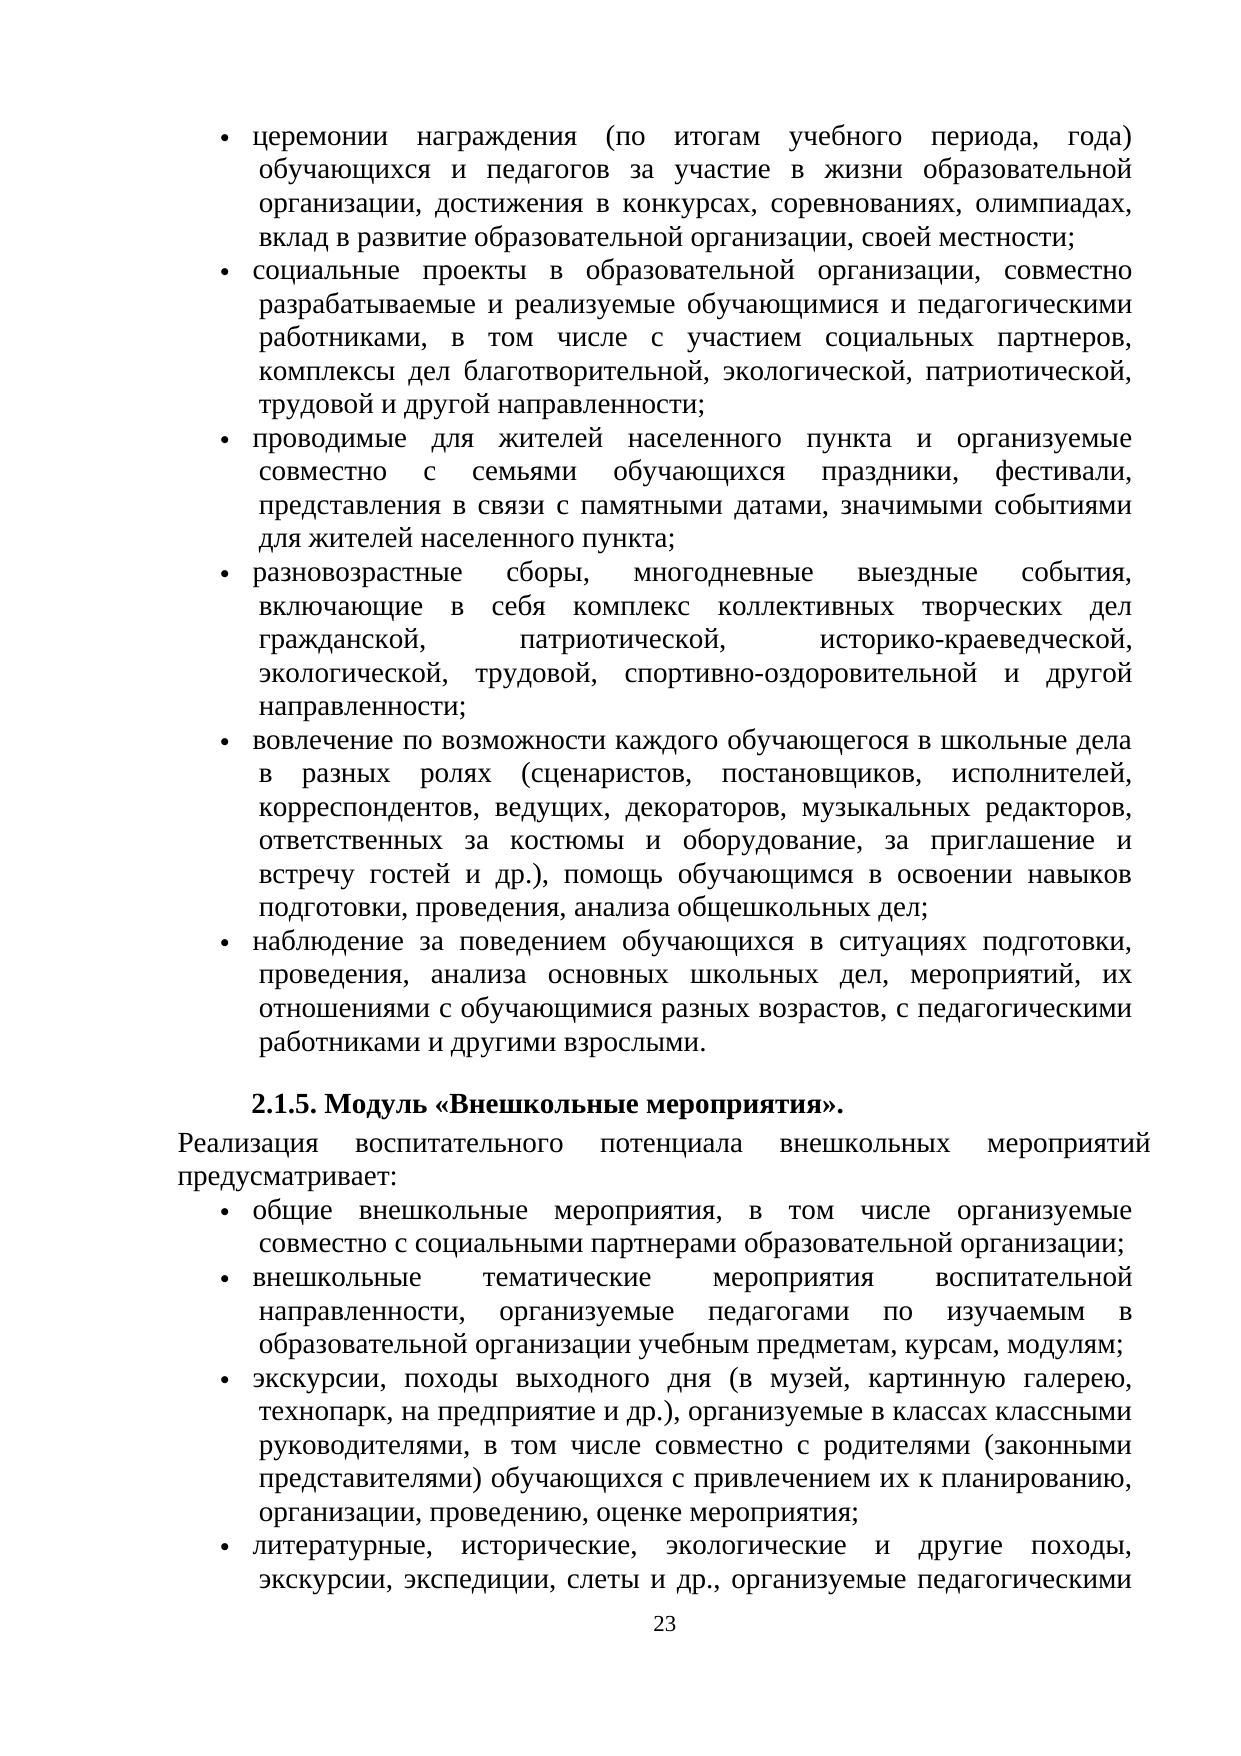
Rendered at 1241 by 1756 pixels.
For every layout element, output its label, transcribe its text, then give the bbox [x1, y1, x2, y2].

list внешкольные тематические мероприятия воспитательной направленности, организуемые педагогами по изучаемым в образовательной организации учебным предметам, курсам, модулям; [221, 1259, 1133, 1360]
list проводимые для жителей населенного пункта и организуемые совместно с семьями обучающихся праздники, фестивали, представления в связи с памятными датами, значимыми событиями для жителей населенного пункта; [221, 420, 1133, 554]
list вовлечение по возможности каждого обучающегося в школьные дела в разных ролях (сценаристов, постановщиков, исполнителей, корреспондентов, ведущих, декораторов, музыкальных редакторов, ответственных за костюмы и оборудование, за приглашение и встречу гостей и др.), помощь обучающимся в освоении навыков подготовки, проведения, анализа общешкольных дел; [221, 722, 1133, 923]
text 2.1.5. Модуль «Внешкольные мероприятия». [251, 1086, 1152, 1120]
list разновозрастные сборы, многодневные выездные события, включающие в себя комплекс коллективных творческих дел гражданской, патриотической, историко-краеведческой, экологической, трудовой, спортивно-оздоровительной и другой направленности; [221, 554, 1133, 722]
list наблюдение за поведением обучающихся в ситуациях подготовки, проведения, анализа основных школьных дел, мероприятий, их отношениями с обучающимися разных возрастов, с педагогическими работниками и другими взрослыми. [221, 923, 1133, 1057]
list социальные проекты в образовательной организации, совместно разрабатываемые и реализуемые обучающимися и педагогическими работниками, в том числе с участием социальных партнеров, комплексы дел благотворительной, экологической, патриотической, трудовой и другой направленности; [221, 252, 1133, 420]
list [221, 1527, 1133, 1594]
list общие внешкольные мероприятия, в том числе организуемые совместно с социальными партнерами образовательной организации; [221, 1192, 1133, 1259]
list церемонии награждения (по итогам учебного периода, года) обучающихся и педагогов за участие в жизни образовательной организации, достижения в конкурсах, соревнованиях, олимпиадах, вклад в развитие образовательной организации, своей местности; [221, 118, 1133, 252]
list экскурсии, походы выходного дня (в музей, картинную галерею, технопарк, на предприятие и др.), организуемые в классах классными руководителями, в том числе совместно с родителями (законными представителями) обучающихся с привлечением их к планированию, организации, проведению, оценке мероприятия; [221, 1360, 1133, 1527]
text Реализация воспитательного потенциала внешкольных мероприятий предусматривает: [177, 1125, 1152, 1192]
